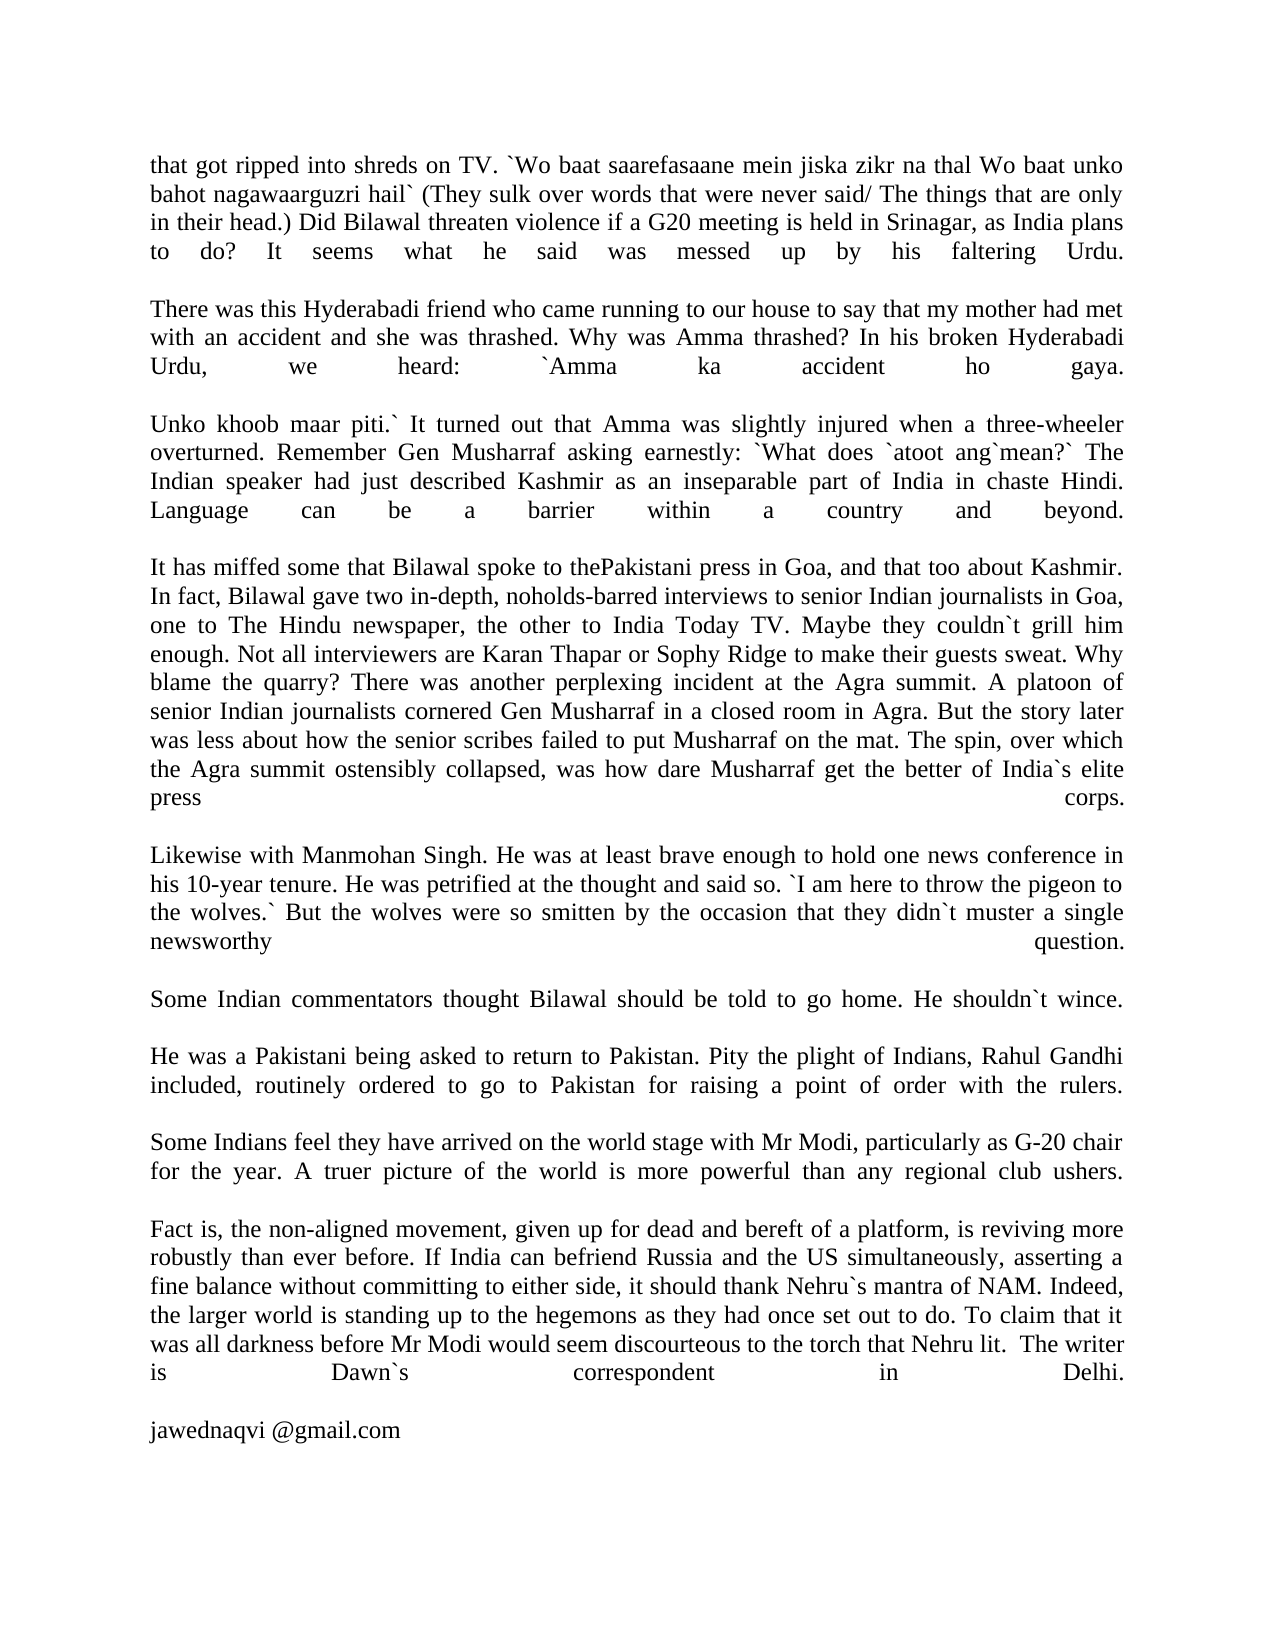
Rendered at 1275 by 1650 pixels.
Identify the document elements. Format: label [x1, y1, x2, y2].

text [150, 150, 1125, 1444]
